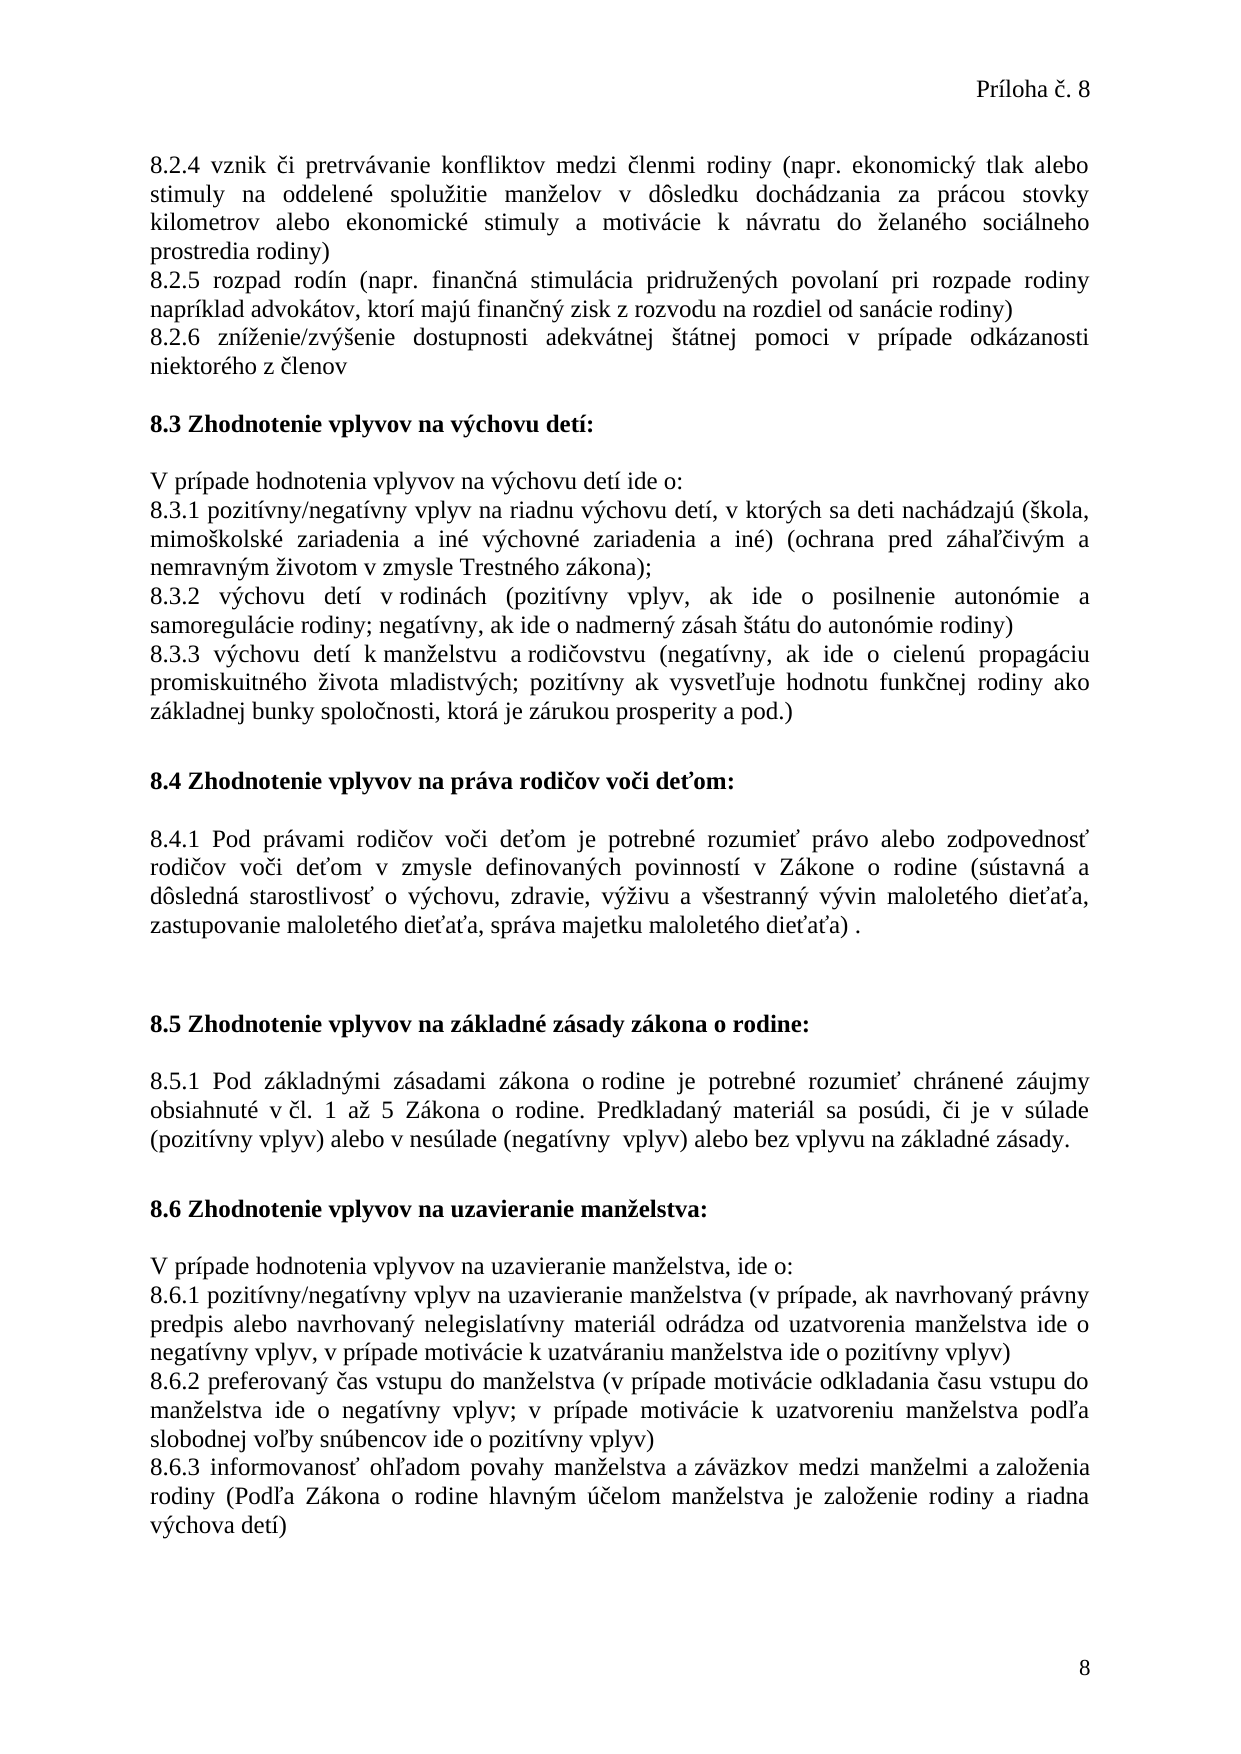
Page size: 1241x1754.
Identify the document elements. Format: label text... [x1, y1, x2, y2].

text 8.6.3 informovanosť ohľadom povahy manželstva a záväzkov medzi manželmi a založenia rodiny (Podľa Zákona o rodine hlavným účelom manželstva je založenie rodiny a riadna výchova detí) [150, 1452, 1090, 1539]
text 8.3.1 pozitívny/negatívny vplyv na riadnu výchovu detí, v ktorých sa deti nachádzajú (škola, mimoškolské zariadenia a iné výchovné zariadenia a iné) (ochrana pred záhaľčivým a nemravným životom v zmysle Trestného zákona); [150, 495, 1090, 581]
text 8.5.1 Pod základnými zásadami zákona o rodine je potrebné rozumieť chránené záujmy obsiahnuté v čl. 1 až 5 Zákona o rodine. Predkladaný materiál sa posúdi, či je v súlade (pozitívny vplyv) alebo v nesúlade (negatívny vplyv) alebo bez vplyvu na základné zásady. [150, 1066, 1090, 1152]
text 8.3.2 výchovu detí v rodinách (pozitívny vplyv, ak ide o posilnenie autonómie a samoregulácie rodiny; negatívny, ak ide o nadmerný zásah štátu do autonómie rodiny) [150, 581, 1090, 639]
text 8.6.1 pozitívny/negatívny vplyv na uzavieranie manželstva (v prípade, ak navrhovaný právny predpis alebo navrhovaný nelegislatívny materiál odrádza od uzatvorenia manželstva ide o negatívny vplyv, v prípade motivácie k uzatváraniu manželstva ide o pozitívny vplyv) [150, 1280, 1090, 1366]
text 8.2.6 zníženie/zvýšenie dostupnosti adekvátnej štátnej pomoci v prípade odkázanosti niektorého z členov [150, 322, 1090, 380]
text V prípade hodnotenia vplyvov na uzavieranie manželstva, ide o: [150, 1251, 1090, 1280]
text 8.3 Zhodnotenie vplyvov na výchovu detí: [150, 409, 1090, 437]
text 8.4 Zhodnotenie vplyvov na práva rodičov voči deťom: [150, 766, 1090, 795]
text V prípade hodnotenia vplyvov na výchovu detí ide o: [150, 466, 1090, 495]
text 8.2.4 vznik či pretrvávanie konfliktov medzi členmi rodiny (napr. ekonomický tlak alebo stimuly na oddelené spolužitie manželov v dôsledku dochádzania za prácou stovky kilometrov alebo ekonomické stimuly a motivácie k návratu do želaného sociálneho prostredia rodiny) [150, 150, 1090, 265]
text 8.6.2 preferovaný čas vstupu do manželstva (v prípade motivácie odkladania času vstupu do manželstva ide o negatívny vplyv; v prípade motivácie k uzatvoreniu manželstva podľa slobodnej voľby snúbencov ide o pozitívny vplyv) [150, 1366, 1090, 1452]
text 8.4.1 Pod právami rodičov voči deťom je potrebné rozumieť právo alebo zodpovednosť rodičov voči deťom v zmysle definovaných povinností v Zákone o rodine (sústavná a dôsledná starostlivosť o výchovu, zdravie, výživu a všestranný vývin maloletého dieťaťa, zastupovanie maloletého dieťaťa, správa majetku maloletého dieťaťa) . [150, 824, 1090, 939]
text 8.3.3 výchovu detí k manželstvu a rodičovstvu (negatívny, ak ide o cielenú propagáciu promiskuitného života mladistvých; pozitívny ak vysvetľuje hodnotu funkčnej rodiny ako základnej bunky spoločnosti, ktorá je zárukou prosperity a pod.) [150, 639, 1090, 725]
text 8.2.5 rozpad rodín (napr. finančná stimulácia pridružených povolaní pri rozpade rodiny napríklad advokátov, ktorí majú finančný zisk z rozvodu na rozdiel od sanácie rodiny) [150, 265, 1090, 322]
text 8.6 Zhodnotenie vplyvov na uzavieranie manželstva: [150, 1194, 1090, 1222]
text 8.5 Zhodnotenie vplyvov na základné zásady zákona o rodine: [150, 1009, 1090, 1037]
